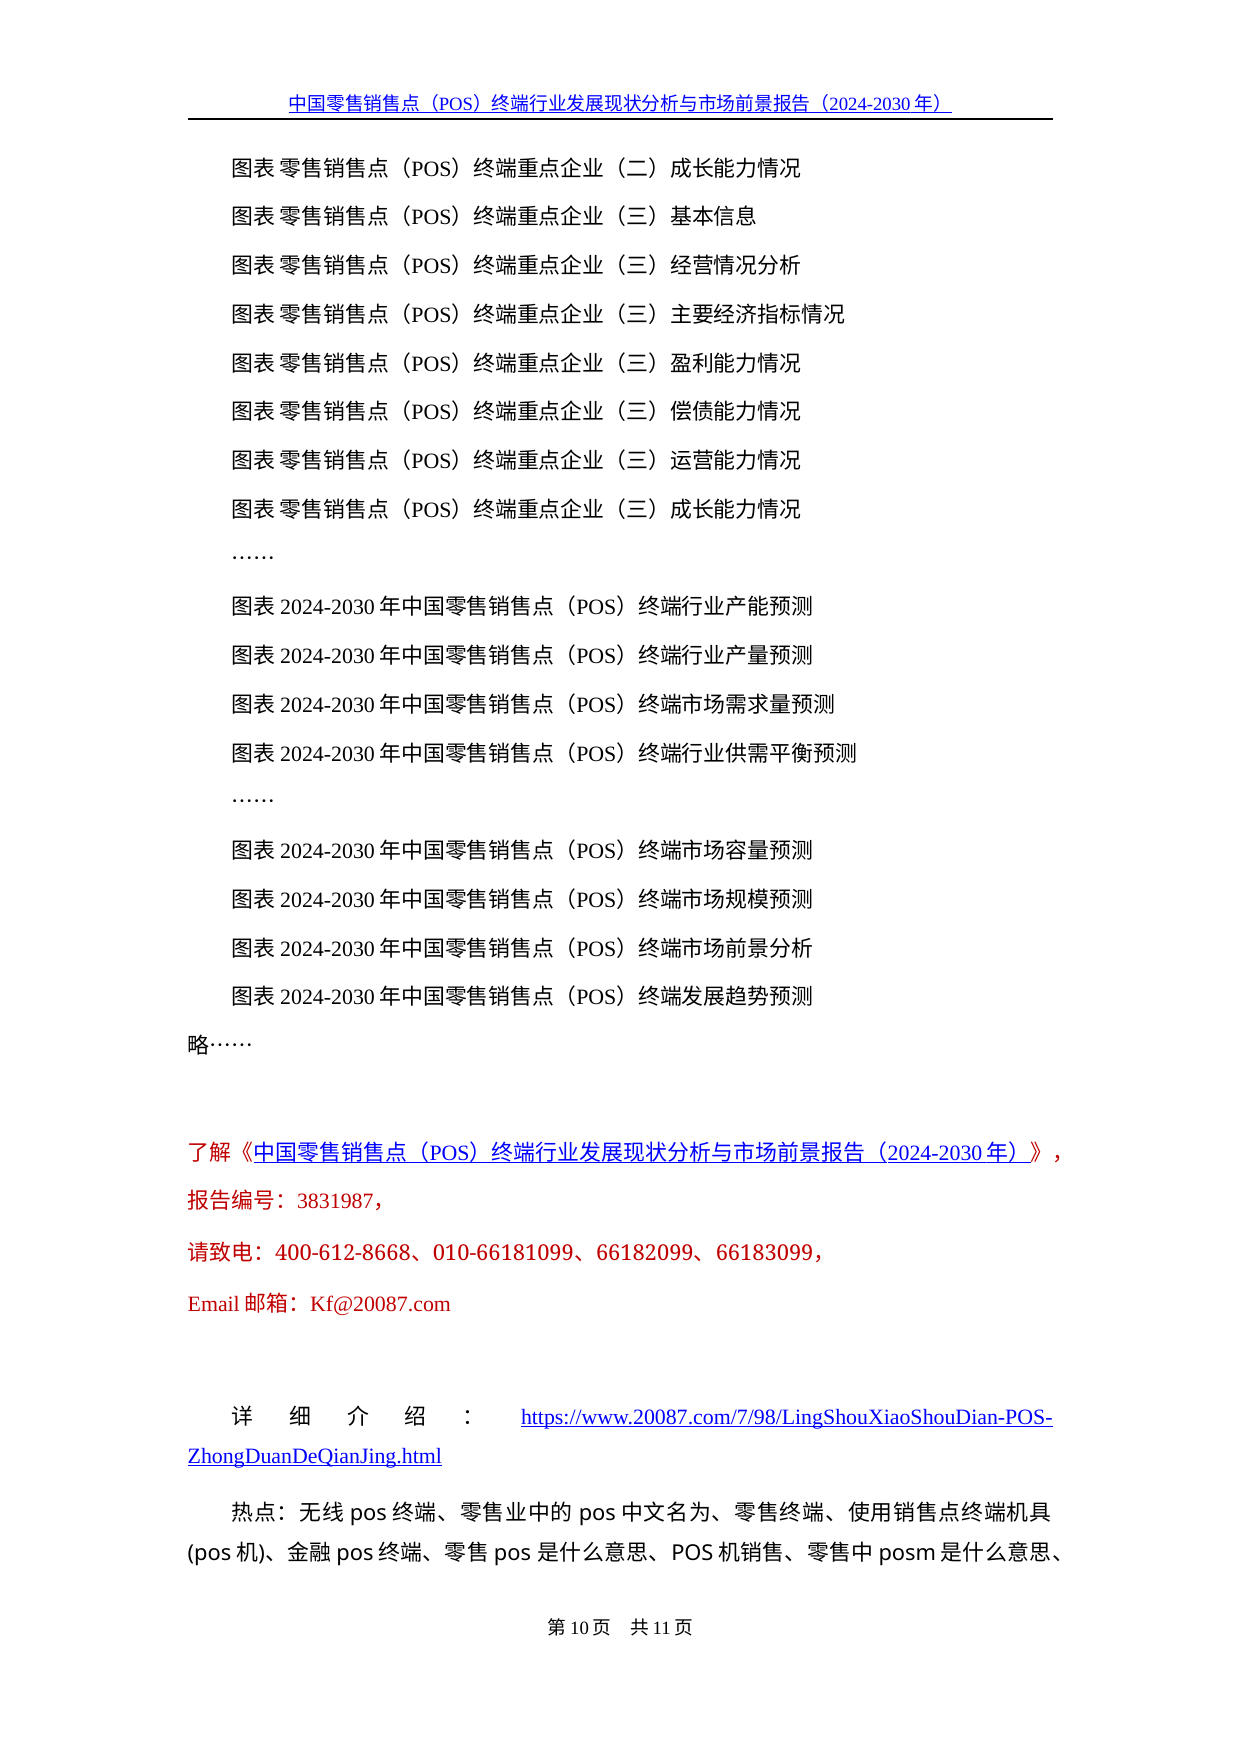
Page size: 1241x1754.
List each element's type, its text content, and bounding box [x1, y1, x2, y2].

text 详细介绍：https://www.20087.com/7/98/LingShouXiaoShouDian-POS-ZhongDuanDeQianJing.html [187, 1399, 1053, 1472]
text 请致电：400-612-8668、010-66181099、66182099、66183099， [187, 1234, 1053, 1267]
text Email邮箱：Kf@20087.com [187, 1286, 1053, 1318]
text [187, 1494, 1053, 1568]
text 了解《中国零售销售点（POS）终端行业发展现状分析与市场前景报告（2024-2030年）》，报告编号：3831987， [187, 1134, 1053, 1215]
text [187, 150, 1053, 1060]
